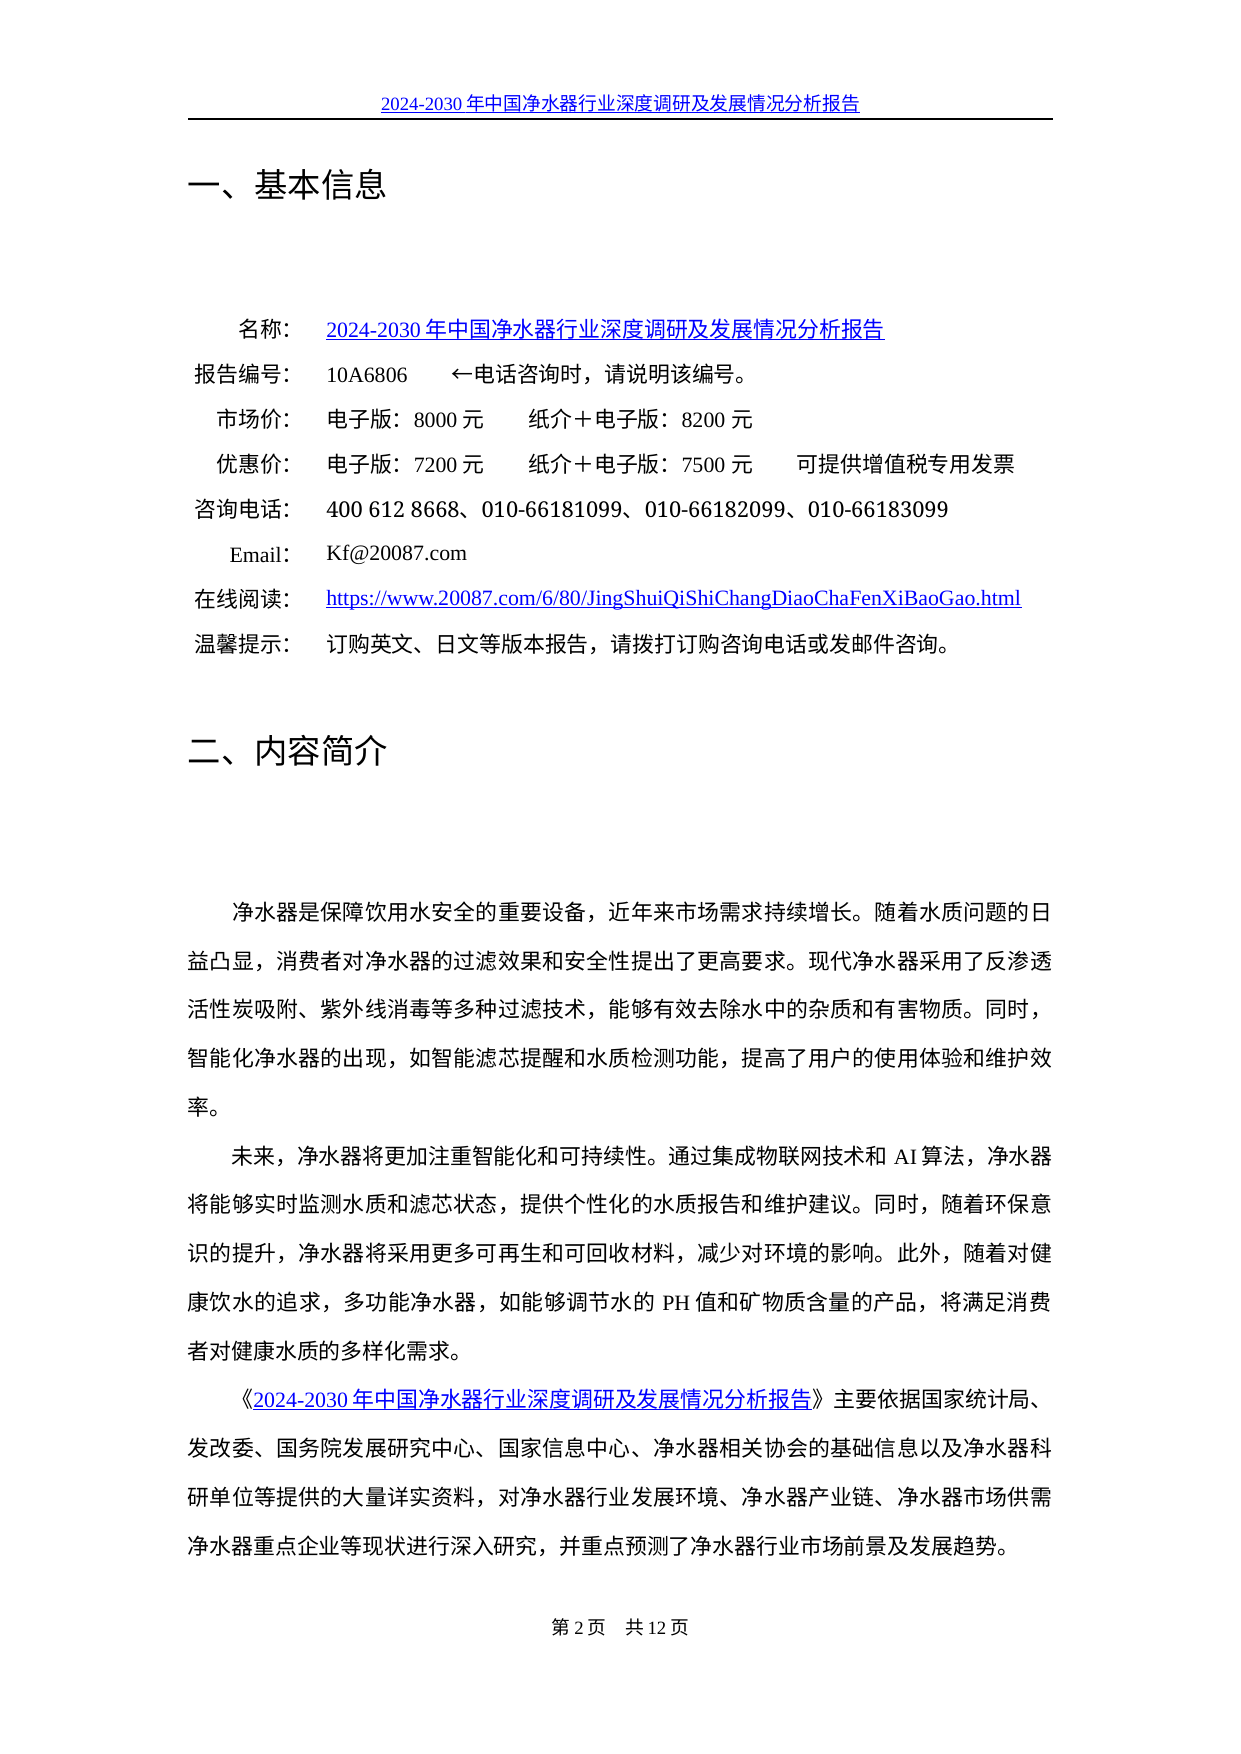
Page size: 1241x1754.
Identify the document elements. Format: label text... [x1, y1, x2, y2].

table_cell 市场价： [167, 402, 315, 447]
title 二、内容简介 [187, 717, 1053, 782]
table_cell 10A6806 ←电话咨询时，请说明该编号。 [315, 357, 1073, 402]
table_cell 报告编号： [167, 357, 315, 402]
table_header 2024-2030年中国净水器行业深度调研及发展情况分析报告 [315, 312, 1073, 357]
table_cell Kf@20087.com [315, 537, 1073, 582]
table_cell 电子版：7200 元 纸介＋电子版：7500 元 可提供增值税专用发票 [315, 447, 1073, 492]
table_cell Email： [167, 537, 315, 582]
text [187, 894, 1053, 1561]
table_header 名称： [167, 312, 315, 357]
table_cell 咨询电话： [167, 492, 315, 537]
title 一、基本信息 [187, 150, 1053, 215]
table_cell [315, 582, 1073, 627]
table_cell 电子版：8000 元 纸介＋电子版：8200 元 [315, 402, 1073, 447]
table_cell 温馨提示： [167, 627, 315, 672]
table_cell 400 612 8668、010-66181099、010-66182099、010-66183099 [315, 492, 1073, 537]
table_cell 订购英文、日文等版本报告，请拨打订购咨询电话或发邮件咨询。 [315, 627, 1073, 672]
table_cell 优惠价： [167, 447, 315, 492]
table_cell 在线阅读： [167, 582, 315, 627]
